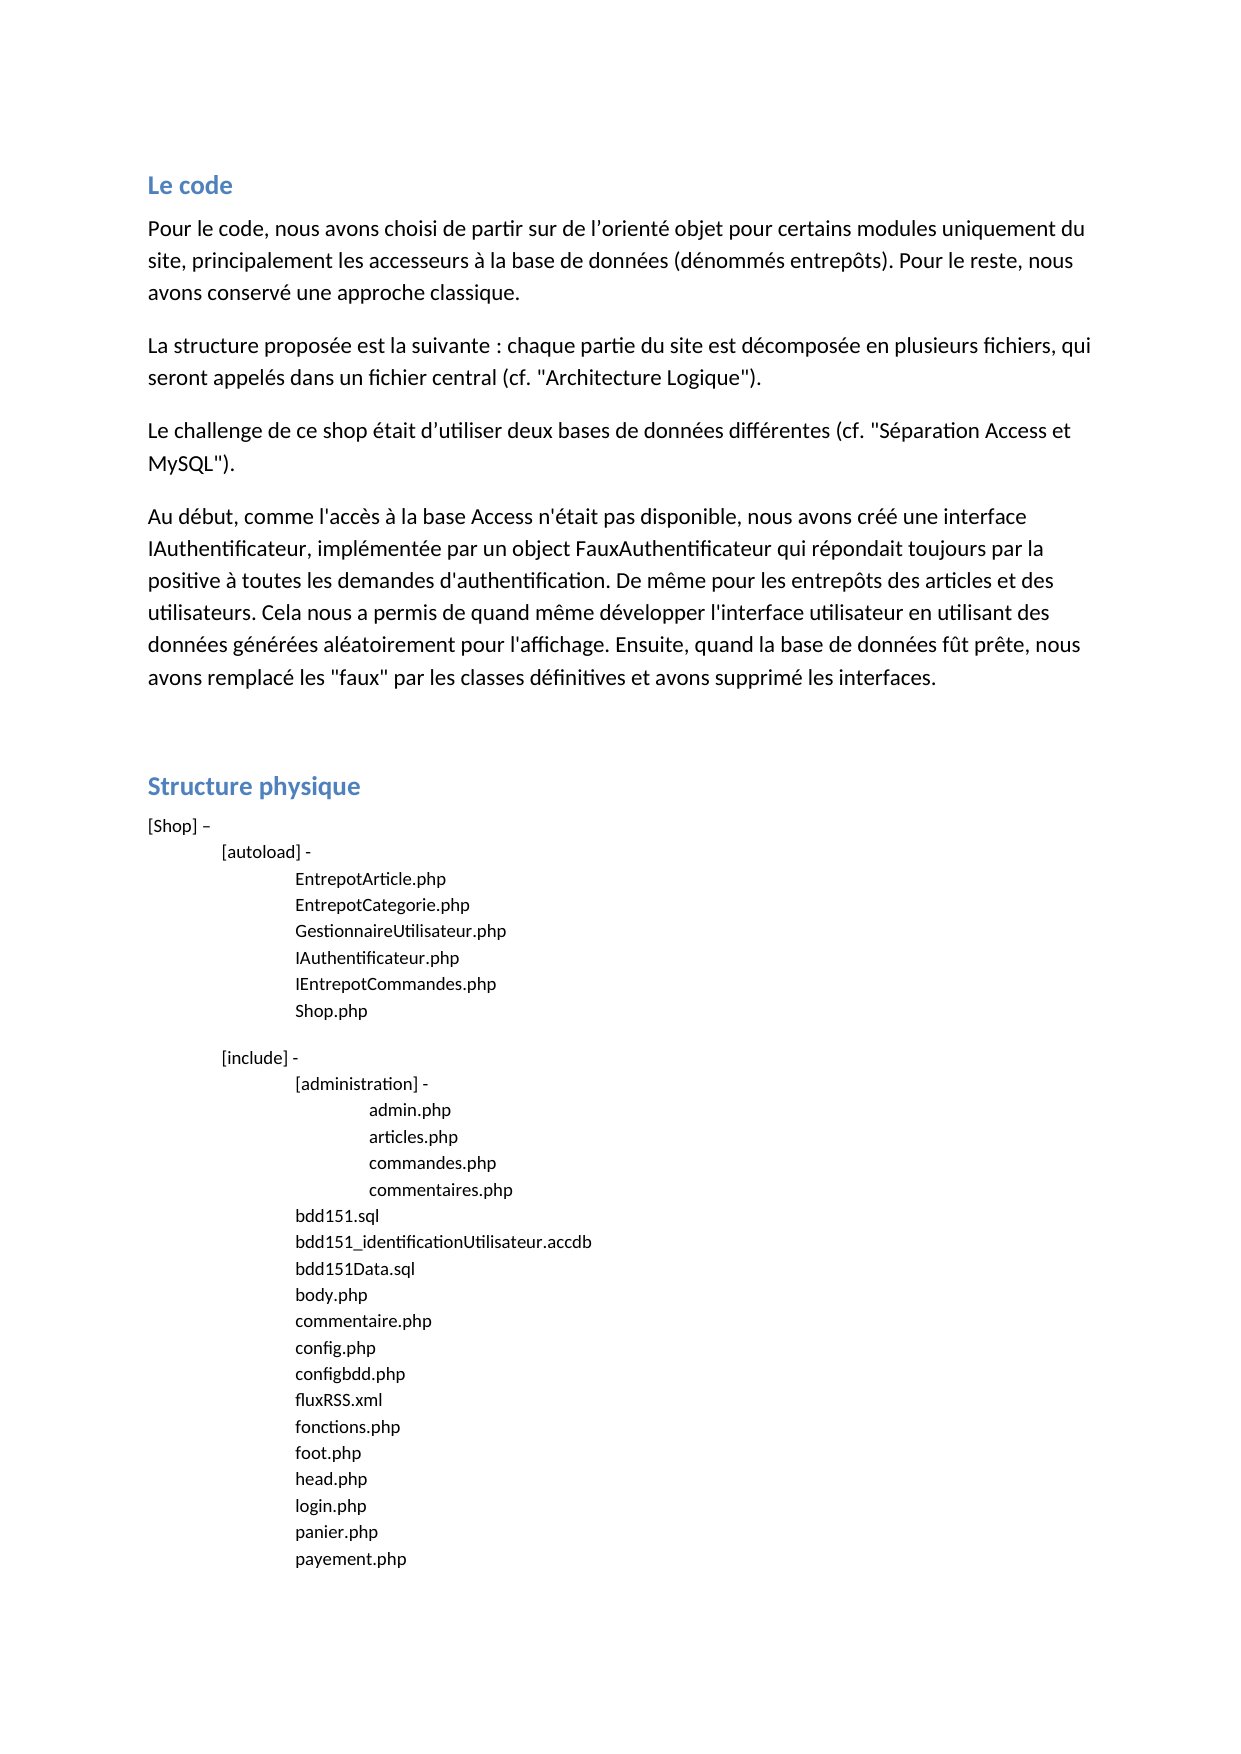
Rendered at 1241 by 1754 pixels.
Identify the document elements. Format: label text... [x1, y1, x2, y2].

text [Shop] – [autoload] - EntrepotArticle.php EntrepotCategorie.php GestionnaireUtilisateur.php IAuthentificateur.php IEntrepotCommandes.php Shop.php [148, 814, 1093, 1022]
text Pour le code, nous avons choisi de partir sur de l’orienté objet pour certains modules uniquement du site, principalement les accesseurs à la base de données (dénommés entrepôts). Pour le reste, nous avons conservé une approche classique. [148, 214, 1093, 306]
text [148, 1046, 1093, 1569]
text La structure proposée est la suivante : chaque partie du site est décomposée en plusieurs fichiers, qui seront appelés dans un fichier central (cf. "Architecture Logique"). [148, 331, 1093, 392]
text Au début, comme l'accès à la base Access n'était pas disponible, nous avons créé une interface IAuthentificateur, implémentée par un object FauxAuthentificateur qui répondait toujours par la positive à toutes les demandes d'authentification. De même pour les entrepôts des articles et des utilisateurs. Cela nous a permis de quand même développer l'interface utilisateur en utilisant des données générées aléatoirement pour l'affichage. Ensuite, quand la base de données fût prête, nous avons remplacé les "faux" par les classes définitives et avons supprimé les interfaces. [148, 502, 1093, 691]
subtitle Structure physique [148, 769, 1093, 802]
text Le challenge de ce shop était d’utiliser deux bases de données différentes (cf. "Séparation Access et MySQL"). [148, 417, 1093, 477]
subtitle Le code [148, 168, 1093, 201]
